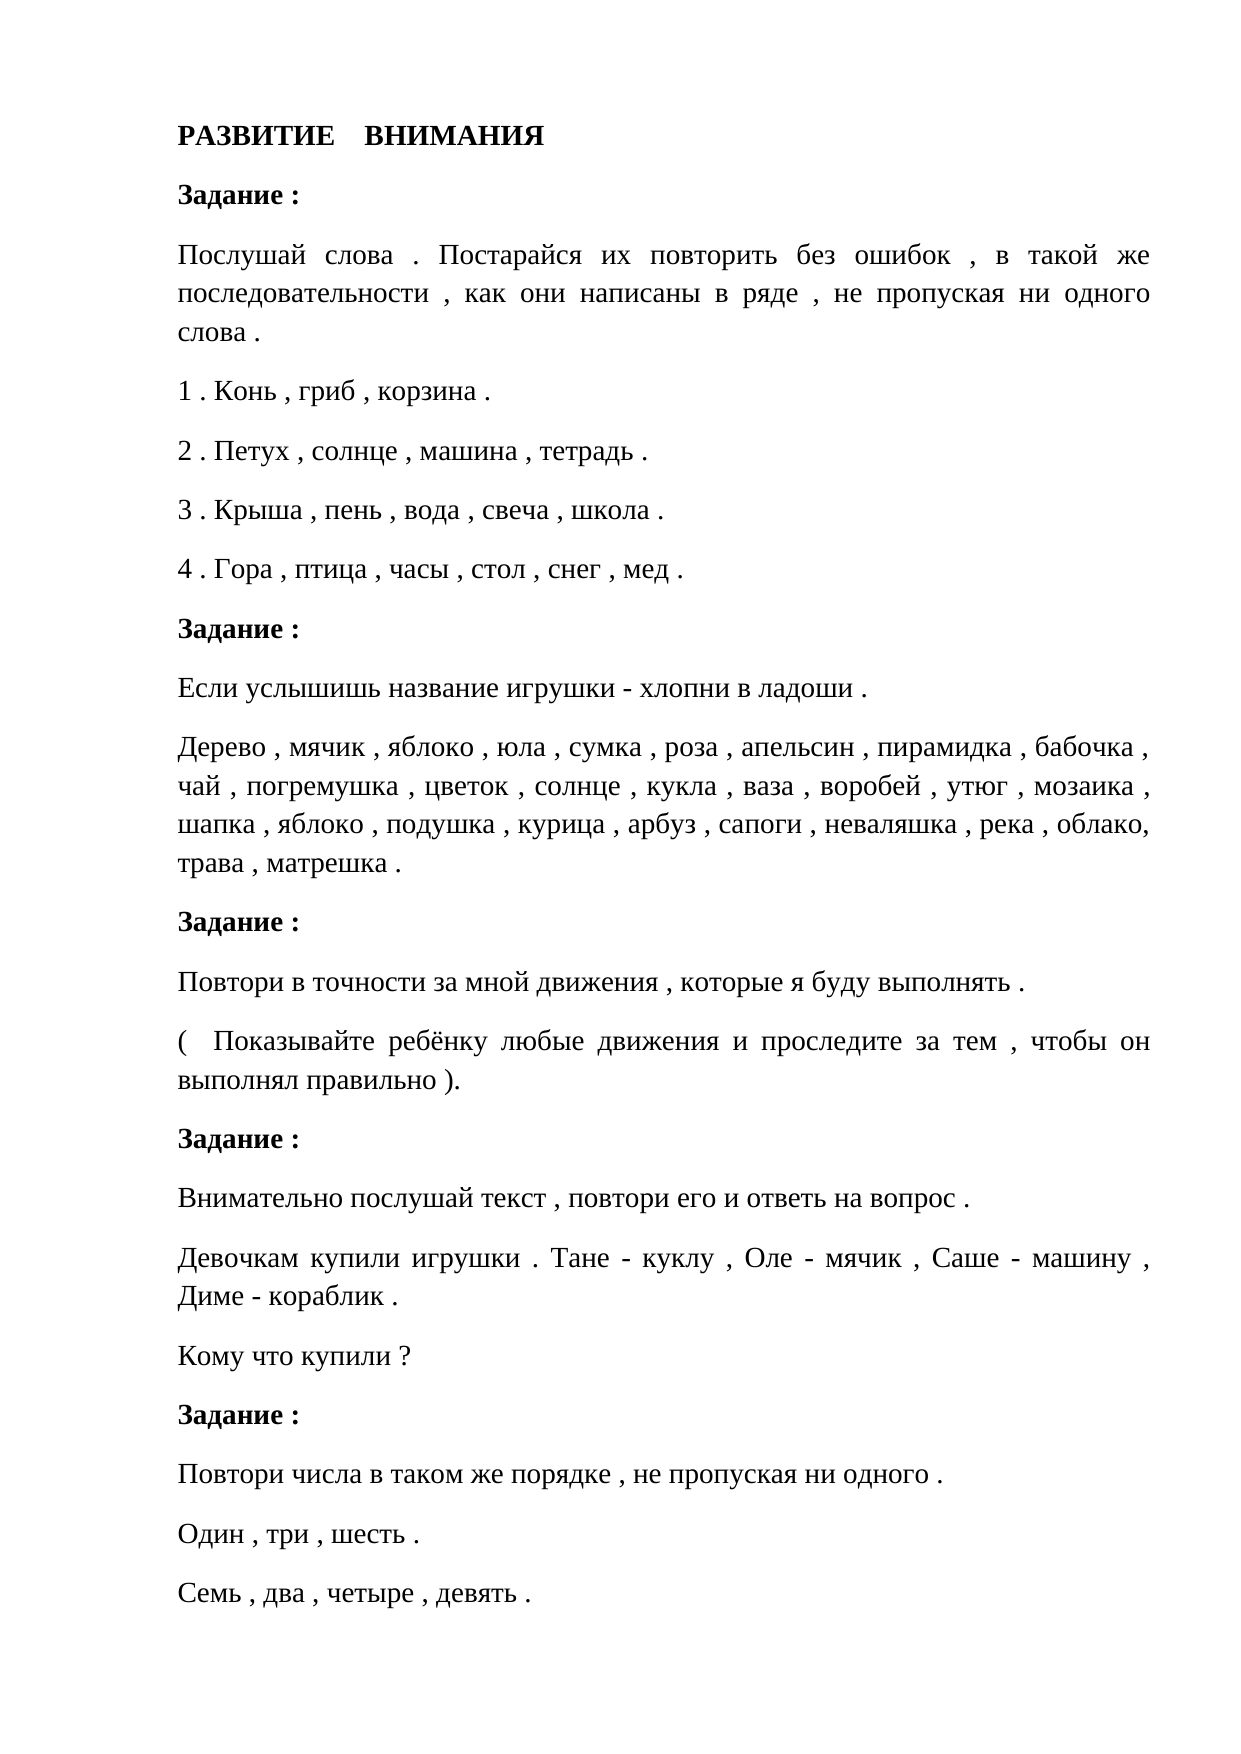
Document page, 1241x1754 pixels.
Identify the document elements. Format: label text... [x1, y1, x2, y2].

text Задание : [177, 1397, 1152, 1431]
text Задание : [177, 611, 1152, 644]
text Задание : [177, 1121, 1152, 1155]
text 4 . Гора , птица , часы , стол , снег , мед . [177, 551, 1152, 585]
text Внимательно послушай текст , повтори его и ответь на вопрос . [177, 1181, 1152, 1214]
text Девочкам купили игрушки . Тане - куклу , Оле - мячик , Саше - машину , Диме - кораблик . [177, 1240, 1152, 1312]
text Дерево , мячик , яблоко , юла , сумка , роза , апельсин , пирамидка , бабочка , чай , погремушка , цветок , солнце , кукла , ваза , воробей , утюг , мозаика , шапка , яблоко , подушка , курица , арбуз , сапоги , неваляшка , река , облако, трава , матрешка . [177, 729, 1152, 879]
text Семь , два , четыре , девять . [177, 1575, 1152, 1609]
text ( Показывайте ребёнку любые движения и проследите за тем , чтобы он выполнял правильно ). [177, 1023, 1152, 1095]
text Повтори числа в таком же порядке , не пропуская ни одного . [177, 1457, 1152, 1490]
text РАЗВИТИЕ ВНИМАНИЯ [177, 118, 1152, 152]
text Кому что купили ? [177, 1338, 1152, 1371]
text Задание : [177, 177, 1152, 211]
text 1 . Конь , гриб , корзина . [177, 373, 1152, 407]
text Послушай слова . Постарайся их повторить без ошибок , в такой же последовательности , как они написаны в ряде , не пропуская ни одного слова . [177, 237, 1152, 347]
text 3 . Крыша , пень , вода , свеча , школа . [177, 492, 1152, 526]
text Если услышишь название игрушки - хлопни в ладоши . [177, 670, 1152, 704]
text Задание : [177, 904, 1152, 938]
text Один , три , шесть . [177, 1516, 1152, 1549]
text Повтори в точности за мной движения , которые я буду выполнять . [177, 964, 1152, 997]
text 2 . Петух , солнце , машина , тетрадь . [177, 433, 1152, 466]
